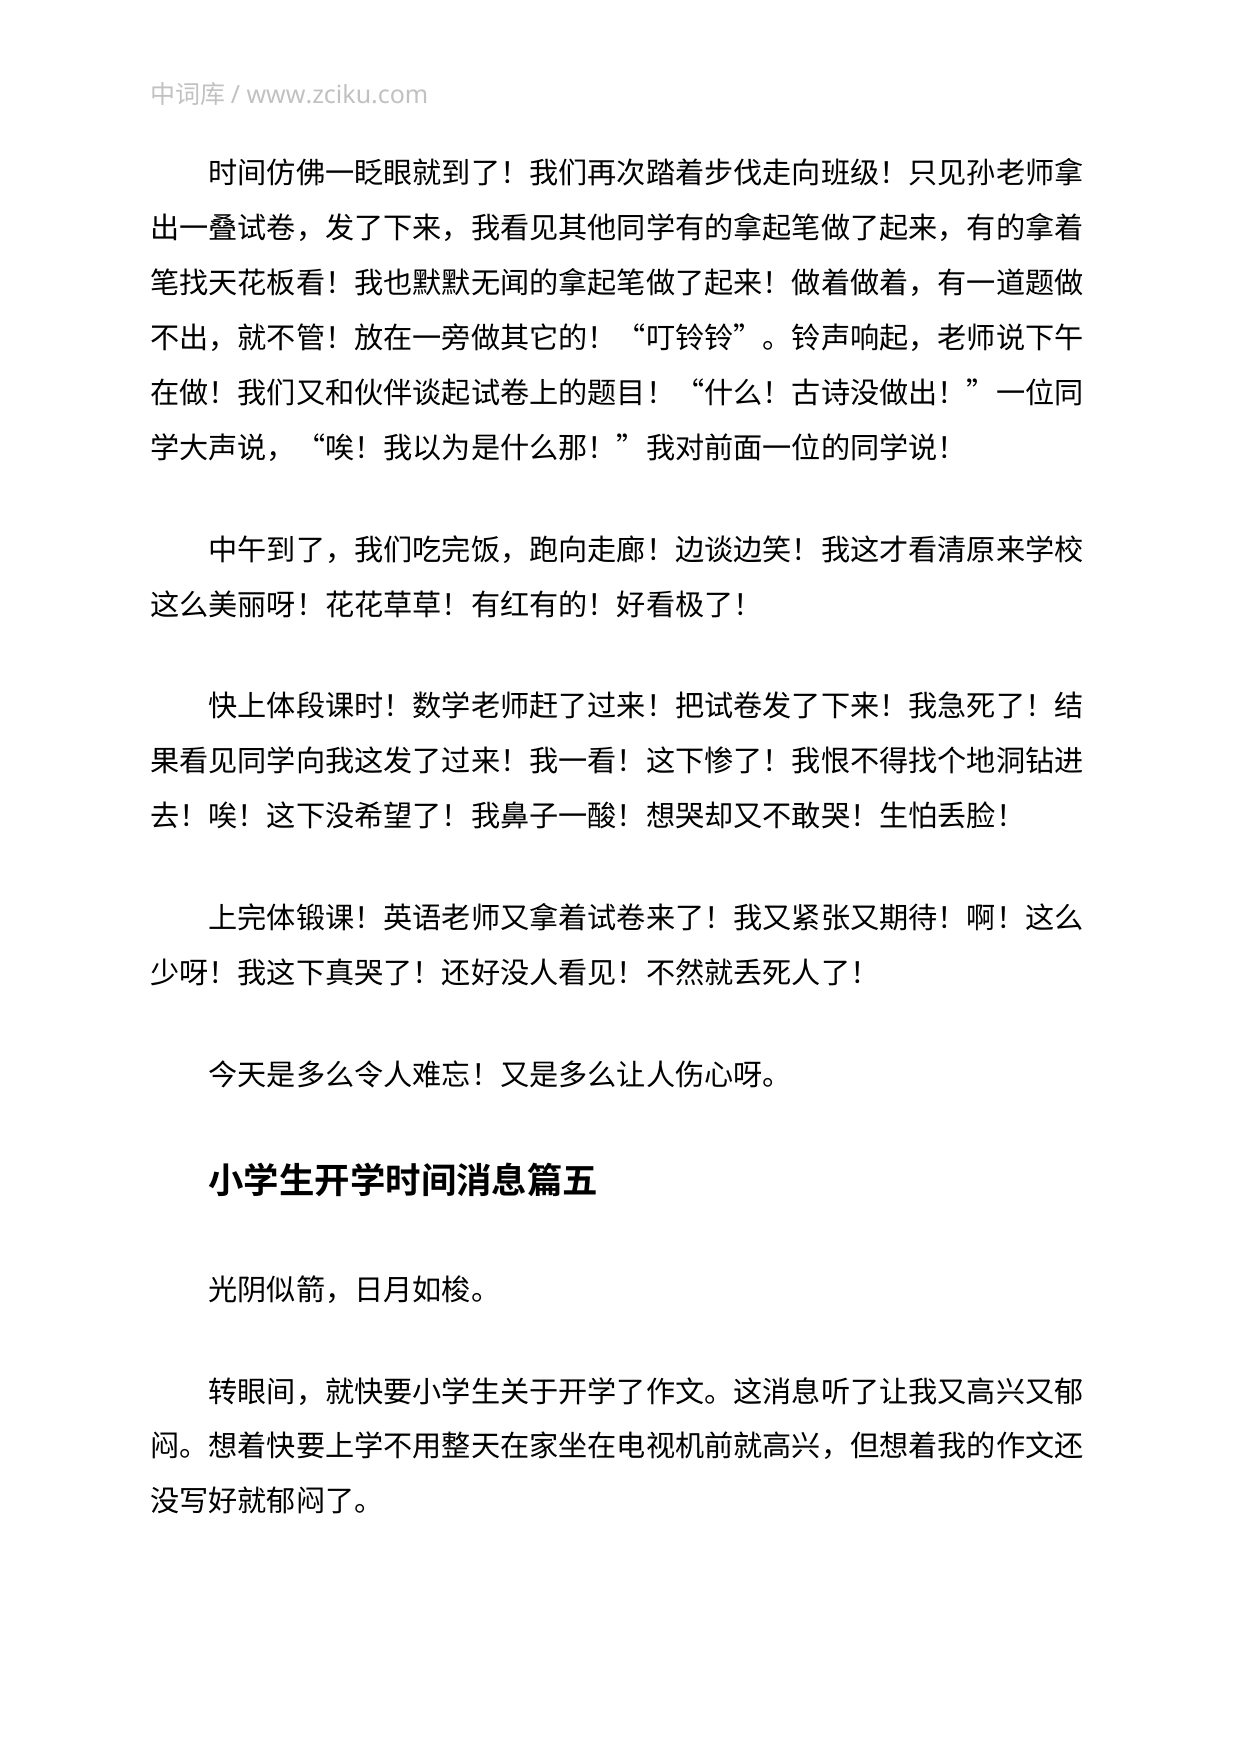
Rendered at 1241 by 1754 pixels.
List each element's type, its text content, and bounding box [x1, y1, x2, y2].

text 光阴似箭，日月如梭。 [150, 1266, 1090, 1309]
text 今天是多么令人难忘！又是多么让人伤心呀。 [150, 1051, 1090, 1093]
text 快上体段课时！数学老师赶了过来！把试卷发了下来！我急死了！结果看见同学向我这发了过来！我一看！这下惨了！我恨不得找个地洞钻进去！唉！这下没希望了！我鼻子一酸！想哭却又不敢哭！生怕丢脸！ [150, 683, 1090, 835]
text 转眼间，就快要小学生关于开学了作文。这消息听了让我又高兴又郁闷。想着快要上学不用整天在家坐在电视机前就高兴，但想着我的作文还没写好就郁闷了。 [150, 1368, 1090, 1520]
text 中午到了，我们吃完饭，跑向走廊！边谈边笑！我这才看清原来学校这么美丽呀！花花草草！有红有的！好看极了！ [150, 526, 1090, 623]
text 小学生开学时间消息篇五 [150, 1153, 1090, 1204]
text 上完体锻课！英语老师又拿着试卷来了！我又紧张又期待！啊！这么少呀！我这下真哭了！还好没人看见！不然就丢死人了！ [150, 894, 1090, 992]
text 时间仿佛一眨眼就到了！我们再次踏着步伐走向班级！只见孙老师拿出一叠试卷，发了下来，我看见其他同学有的拿起笔做了起来，有的拿着笔找天花板看！我也默默无闻的拿起笔做了起来！做着做着，有一道题做不出，就不管！放在一旁做其它的！“叮铃铃”。铃声响起，老师说下午在做！我们又和伙伴谈起试卷上的题目！“什么！古诗没做出！”一位同学大声说，“唉！我以为是什么那！”我对前面一位的同学说！ [150, 150, 1090, 467]
